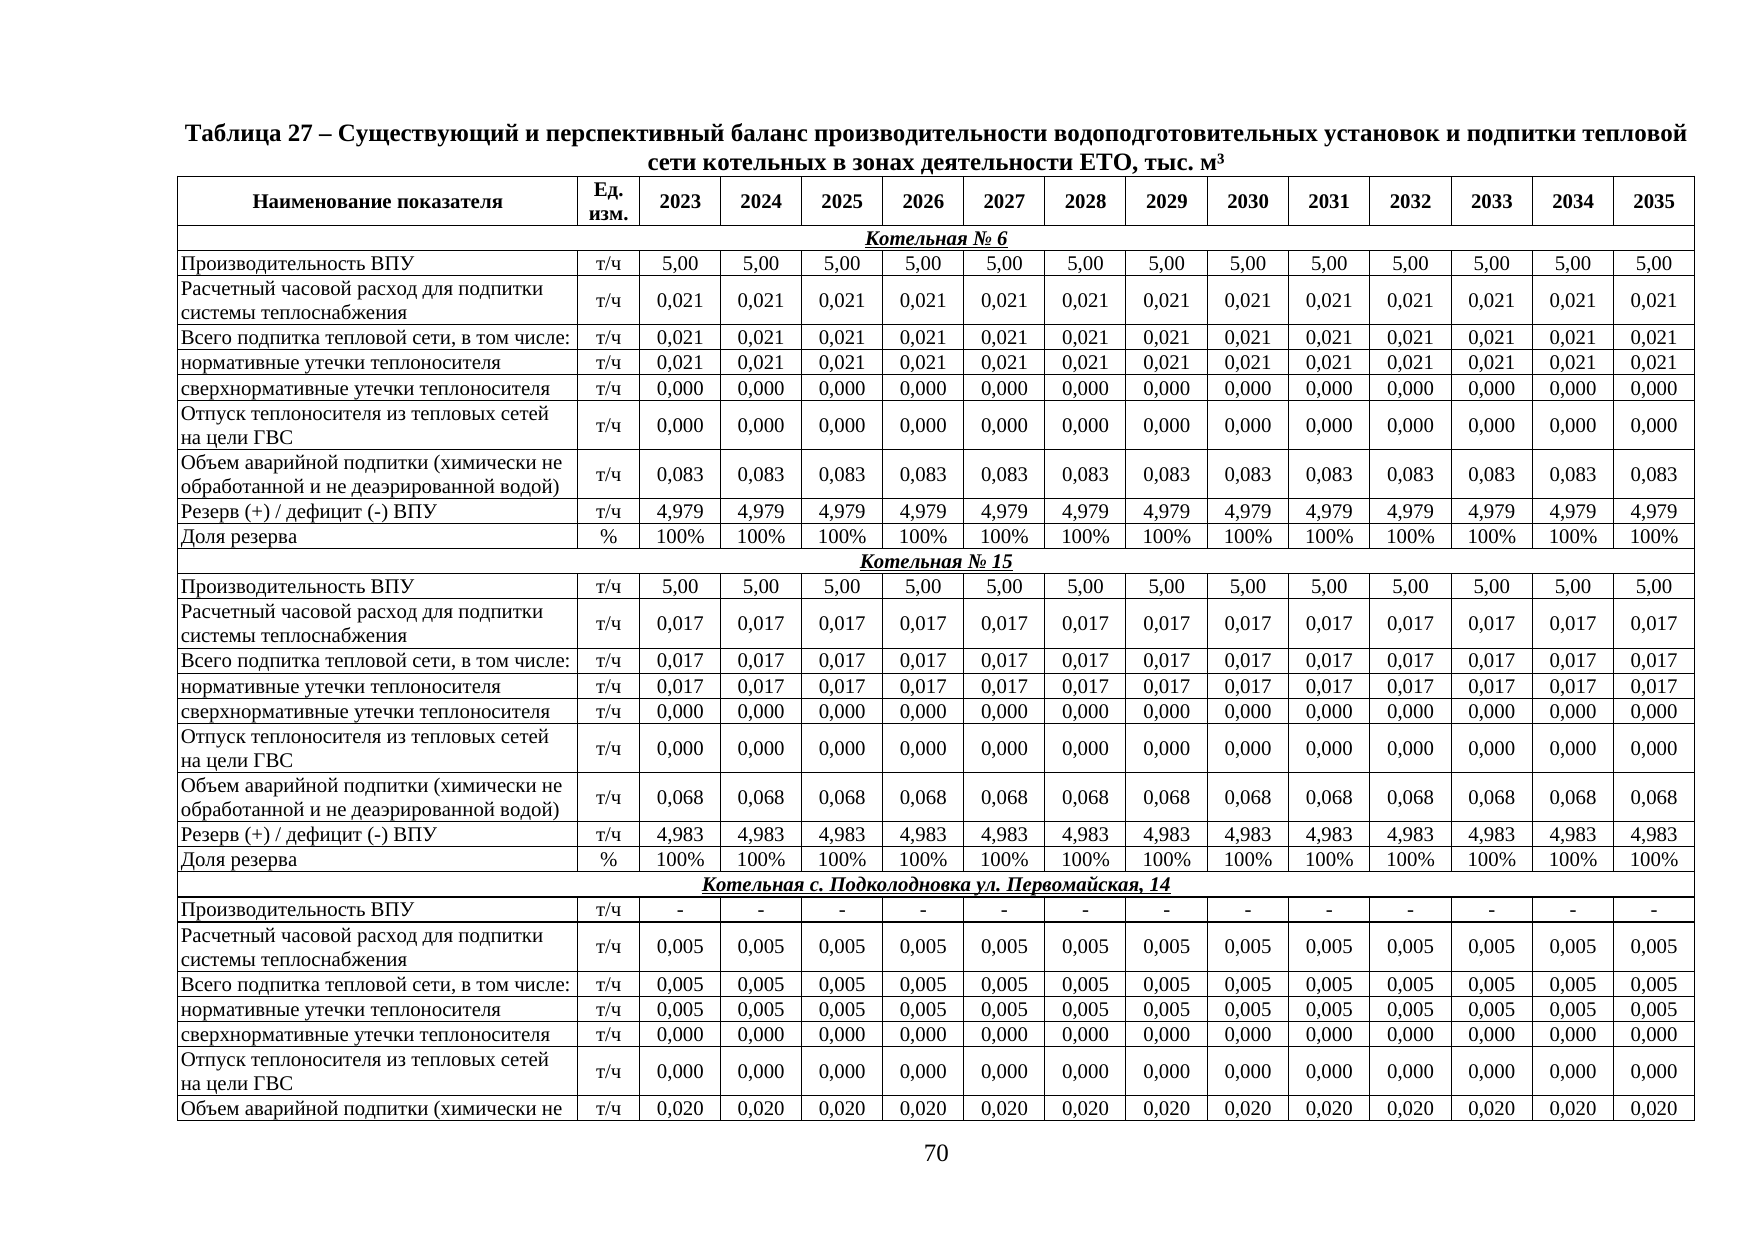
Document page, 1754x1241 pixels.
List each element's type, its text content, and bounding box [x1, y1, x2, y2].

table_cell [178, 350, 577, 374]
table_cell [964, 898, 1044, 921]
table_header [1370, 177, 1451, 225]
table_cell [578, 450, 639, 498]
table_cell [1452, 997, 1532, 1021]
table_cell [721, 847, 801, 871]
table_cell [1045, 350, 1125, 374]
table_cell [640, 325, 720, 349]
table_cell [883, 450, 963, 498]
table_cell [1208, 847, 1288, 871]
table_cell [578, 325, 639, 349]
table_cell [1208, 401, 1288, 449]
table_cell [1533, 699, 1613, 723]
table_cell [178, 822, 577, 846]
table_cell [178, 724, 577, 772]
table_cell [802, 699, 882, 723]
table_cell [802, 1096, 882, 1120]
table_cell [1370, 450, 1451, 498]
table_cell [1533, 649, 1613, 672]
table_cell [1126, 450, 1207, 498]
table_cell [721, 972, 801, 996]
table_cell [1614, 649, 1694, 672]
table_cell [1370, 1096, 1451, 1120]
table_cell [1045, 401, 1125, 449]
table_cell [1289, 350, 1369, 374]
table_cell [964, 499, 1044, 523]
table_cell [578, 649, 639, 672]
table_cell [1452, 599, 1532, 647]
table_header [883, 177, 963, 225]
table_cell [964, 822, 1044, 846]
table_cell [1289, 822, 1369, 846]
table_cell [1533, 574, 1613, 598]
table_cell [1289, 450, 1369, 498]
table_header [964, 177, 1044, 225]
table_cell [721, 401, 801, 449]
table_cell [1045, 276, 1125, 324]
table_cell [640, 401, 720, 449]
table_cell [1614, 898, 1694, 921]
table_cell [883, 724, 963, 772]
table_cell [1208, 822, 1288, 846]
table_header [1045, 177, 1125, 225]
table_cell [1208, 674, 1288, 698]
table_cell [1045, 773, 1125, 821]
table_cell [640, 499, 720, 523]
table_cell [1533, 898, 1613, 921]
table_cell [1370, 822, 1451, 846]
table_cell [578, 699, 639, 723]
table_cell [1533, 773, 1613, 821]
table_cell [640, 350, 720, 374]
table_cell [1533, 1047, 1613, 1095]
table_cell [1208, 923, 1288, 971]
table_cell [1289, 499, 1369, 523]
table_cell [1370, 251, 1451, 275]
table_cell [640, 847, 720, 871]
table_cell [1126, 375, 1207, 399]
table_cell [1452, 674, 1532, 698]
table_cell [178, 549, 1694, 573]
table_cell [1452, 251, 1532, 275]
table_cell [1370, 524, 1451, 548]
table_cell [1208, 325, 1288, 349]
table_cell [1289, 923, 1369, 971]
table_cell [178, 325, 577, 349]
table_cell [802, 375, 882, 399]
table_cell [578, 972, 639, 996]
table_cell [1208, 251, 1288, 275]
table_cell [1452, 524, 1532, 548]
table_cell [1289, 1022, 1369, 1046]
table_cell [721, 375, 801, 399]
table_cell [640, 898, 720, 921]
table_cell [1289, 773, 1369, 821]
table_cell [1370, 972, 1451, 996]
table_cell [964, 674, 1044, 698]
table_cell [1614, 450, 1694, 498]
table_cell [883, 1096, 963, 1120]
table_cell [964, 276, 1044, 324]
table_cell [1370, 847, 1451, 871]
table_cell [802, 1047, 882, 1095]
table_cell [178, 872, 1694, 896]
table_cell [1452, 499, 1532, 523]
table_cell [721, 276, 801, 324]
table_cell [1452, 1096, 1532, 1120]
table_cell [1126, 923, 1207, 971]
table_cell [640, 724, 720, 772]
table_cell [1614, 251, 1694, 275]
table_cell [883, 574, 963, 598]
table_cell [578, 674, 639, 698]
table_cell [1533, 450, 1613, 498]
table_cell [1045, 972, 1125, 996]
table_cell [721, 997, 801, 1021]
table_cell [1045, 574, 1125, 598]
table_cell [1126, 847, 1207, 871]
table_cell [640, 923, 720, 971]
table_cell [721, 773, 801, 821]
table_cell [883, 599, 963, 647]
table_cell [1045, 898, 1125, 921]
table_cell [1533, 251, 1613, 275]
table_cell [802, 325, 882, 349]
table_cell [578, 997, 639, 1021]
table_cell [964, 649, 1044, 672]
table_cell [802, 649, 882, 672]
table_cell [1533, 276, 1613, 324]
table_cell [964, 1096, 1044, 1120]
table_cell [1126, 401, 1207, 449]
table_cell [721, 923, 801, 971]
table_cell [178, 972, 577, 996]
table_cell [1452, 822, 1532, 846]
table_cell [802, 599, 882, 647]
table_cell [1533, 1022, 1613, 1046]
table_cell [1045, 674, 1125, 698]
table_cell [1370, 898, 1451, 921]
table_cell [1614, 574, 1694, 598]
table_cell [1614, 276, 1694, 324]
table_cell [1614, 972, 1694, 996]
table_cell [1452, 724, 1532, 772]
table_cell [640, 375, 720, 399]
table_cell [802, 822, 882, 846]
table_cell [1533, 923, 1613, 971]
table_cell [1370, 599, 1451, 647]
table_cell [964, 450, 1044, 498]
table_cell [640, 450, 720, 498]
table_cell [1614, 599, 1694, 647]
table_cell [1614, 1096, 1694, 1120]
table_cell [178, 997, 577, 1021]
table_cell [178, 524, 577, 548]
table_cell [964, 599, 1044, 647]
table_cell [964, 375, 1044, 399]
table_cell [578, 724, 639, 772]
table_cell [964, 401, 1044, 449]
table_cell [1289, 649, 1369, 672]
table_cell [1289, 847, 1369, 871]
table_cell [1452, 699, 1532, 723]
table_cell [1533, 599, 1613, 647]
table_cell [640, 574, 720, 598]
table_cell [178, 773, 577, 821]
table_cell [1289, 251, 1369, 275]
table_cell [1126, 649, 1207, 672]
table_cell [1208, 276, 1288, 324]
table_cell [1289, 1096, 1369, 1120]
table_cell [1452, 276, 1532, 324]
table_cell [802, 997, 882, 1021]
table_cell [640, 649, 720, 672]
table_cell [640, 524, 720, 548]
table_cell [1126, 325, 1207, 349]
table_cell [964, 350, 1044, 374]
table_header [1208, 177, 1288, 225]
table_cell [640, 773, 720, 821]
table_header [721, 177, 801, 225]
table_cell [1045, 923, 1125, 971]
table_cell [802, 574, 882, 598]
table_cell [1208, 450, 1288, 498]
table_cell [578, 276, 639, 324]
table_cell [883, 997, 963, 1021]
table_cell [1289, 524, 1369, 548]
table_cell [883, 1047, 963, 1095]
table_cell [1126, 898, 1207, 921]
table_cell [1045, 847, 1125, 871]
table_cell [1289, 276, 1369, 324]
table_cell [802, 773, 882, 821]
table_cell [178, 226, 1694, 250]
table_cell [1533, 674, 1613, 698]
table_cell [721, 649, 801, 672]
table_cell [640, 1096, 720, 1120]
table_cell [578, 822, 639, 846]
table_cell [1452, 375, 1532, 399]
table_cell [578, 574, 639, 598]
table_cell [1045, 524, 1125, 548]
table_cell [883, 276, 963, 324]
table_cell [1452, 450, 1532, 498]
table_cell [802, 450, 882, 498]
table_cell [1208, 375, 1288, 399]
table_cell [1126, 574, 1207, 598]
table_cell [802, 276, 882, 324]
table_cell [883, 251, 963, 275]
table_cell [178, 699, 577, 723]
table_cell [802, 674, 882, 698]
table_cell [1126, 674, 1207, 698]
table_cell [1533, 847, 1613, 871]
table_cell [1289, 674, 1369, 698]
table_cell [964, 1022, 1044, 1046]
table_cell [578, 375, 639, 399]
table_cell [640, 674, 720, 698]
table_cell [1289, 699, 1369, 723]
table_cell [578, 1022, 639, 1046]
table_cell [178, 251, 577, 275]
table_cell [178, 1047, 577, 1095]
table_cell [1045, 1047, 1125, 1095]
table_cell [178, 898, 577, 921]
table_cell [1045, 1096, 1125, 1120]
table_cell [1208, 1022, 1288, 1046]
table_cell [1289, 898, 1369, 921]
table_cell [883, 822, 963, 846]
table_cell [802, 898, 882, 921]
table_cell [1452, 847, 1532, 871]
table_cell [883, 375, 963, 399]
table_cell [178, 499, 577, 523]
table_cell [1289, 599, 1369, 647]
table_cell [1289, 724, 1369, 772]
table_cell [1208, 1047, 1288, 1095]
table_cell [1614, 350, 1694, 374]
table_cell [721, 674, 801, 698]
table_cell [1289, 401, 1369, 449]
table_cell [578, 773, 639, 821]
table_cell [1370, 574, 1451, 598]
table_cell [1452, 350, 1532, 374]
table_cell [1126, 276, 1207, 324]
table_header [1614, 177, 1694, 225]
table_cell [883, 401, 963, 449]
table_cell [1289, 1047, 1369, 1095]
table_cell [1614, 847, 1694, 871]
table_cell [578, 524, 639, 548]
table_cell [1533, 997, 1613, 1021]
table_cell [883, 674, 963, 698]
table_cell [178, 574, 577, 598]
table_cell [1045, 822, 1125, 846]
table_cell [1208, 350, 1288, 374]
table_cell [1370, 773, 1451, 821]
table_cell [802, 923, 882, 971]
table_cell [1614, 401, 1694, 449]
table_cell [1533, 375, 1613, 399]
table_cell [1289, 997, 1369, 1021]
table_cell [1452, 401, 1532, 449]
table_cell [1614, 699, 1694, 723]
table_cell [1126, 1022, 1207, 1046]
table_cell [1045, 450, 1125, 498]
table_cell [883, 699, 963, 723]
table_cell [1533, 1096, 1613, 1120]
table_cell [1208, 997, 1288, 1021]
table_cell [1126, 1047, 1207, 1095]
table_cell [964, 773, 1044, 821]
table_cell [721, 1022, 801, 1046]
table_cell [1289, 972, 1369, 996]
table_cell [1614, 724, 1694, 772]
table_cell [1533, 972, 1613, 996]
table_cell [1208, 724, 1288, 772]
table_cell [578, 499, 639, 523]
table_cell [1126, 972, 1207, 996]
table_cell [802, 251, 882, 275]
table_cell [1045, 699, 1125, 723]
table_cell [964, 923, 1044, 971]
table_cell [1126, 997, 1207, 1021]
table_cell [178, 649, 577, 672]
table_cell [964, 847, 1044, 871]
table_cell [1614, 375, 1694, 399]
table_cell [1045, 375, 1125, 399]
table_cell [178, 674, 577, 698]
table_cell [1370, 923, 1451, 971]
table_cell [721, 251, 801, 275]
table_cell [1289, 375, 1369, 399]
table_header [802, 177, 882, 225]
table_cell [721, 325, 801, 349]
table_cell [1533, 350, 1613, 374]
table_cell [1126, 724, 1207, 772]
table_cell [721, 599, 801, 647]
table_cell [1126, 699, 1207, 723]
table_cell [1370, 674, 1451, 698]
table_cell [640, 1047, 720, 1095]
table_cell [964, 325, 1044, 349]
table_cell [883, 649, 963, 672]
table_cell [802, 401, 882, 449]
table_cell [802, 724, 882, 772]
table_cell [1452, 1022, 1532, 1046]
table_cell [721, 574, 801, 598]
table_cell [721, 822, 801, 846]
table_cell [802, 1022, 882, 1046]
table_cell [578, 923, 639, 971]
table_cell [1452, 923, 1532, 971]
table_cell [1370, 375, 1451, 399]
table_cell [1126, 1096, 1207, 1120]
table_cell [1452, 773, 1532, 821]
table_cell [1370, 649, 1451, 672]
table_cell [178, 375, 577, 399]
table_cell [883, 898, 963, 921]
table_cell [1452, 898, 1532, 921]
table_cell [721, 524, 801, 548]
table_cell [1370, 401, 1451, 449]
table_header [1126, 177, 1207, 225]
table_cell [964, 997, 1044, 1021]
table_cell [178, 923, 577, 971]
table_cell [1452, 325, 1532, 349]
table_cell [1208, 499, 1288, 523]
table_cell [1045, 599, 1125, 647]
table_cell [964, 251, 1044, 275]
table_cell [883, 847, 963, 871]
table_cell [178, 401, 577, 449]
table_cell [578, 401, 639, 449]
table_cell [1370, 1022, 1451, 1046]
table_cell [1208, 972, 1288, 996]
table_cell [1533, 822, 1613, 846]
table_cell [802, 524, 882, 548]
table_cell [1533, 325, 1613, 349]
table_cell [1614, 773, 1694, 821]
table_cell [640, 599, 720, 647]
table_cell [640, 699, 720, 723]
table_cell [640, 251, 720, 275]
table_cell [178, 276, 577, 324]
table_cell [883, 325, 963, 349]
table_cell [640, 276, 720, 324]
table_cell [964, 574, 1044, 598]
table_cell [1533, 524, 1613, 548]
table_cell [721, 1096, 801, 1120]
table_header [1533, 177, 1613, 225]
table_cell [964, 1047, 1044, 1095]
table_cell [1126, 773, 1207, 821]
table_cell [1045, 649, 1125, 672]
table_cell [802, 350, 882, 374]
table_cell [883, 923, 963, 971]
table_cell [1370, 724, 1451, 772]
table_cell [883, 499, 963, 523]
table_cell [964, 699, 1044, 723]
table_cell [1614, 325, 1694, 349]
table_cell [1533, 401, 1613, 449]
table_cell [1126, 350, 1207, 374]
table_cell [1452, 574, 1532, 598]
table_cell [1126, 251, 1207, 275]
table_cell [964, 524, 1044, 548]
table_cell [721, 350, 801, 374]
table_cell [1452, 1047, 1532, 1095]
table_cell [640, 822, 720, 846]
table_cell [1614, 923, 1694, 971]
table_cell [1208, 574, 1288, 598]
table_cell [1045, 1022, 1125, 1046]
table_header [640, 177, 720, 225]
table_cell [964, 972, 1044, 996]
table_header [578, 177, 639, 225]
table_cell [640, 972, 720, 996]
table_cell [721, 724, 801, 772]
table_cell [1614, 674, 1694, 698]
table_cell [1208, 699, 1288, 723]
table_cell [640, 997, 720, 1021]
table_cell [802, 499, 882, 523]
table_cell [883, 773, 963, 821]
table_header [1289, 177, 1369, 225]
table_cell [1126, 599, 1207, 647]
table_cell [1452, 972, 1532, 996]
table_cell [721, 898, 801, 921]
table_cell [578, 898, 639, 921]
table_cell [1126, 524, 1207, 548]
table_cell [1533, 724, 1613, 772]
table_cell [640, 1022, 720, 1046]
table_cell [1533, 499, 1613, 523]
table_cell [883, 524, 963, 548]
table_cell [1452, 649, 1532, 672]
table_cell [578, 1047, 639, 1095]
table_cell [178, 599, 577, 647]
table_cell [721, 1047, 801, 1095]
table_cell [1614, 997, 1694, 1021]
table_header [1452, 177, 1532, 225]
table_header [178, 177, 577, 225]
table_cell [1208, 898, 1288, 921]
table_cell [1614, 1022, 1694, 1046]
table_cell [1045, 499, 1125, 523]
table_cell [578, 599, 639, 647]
text Таблица 27 – Существующий и перспективный баланс производительности водоподготовительных установок и подпитки тепловой сети котельных в зонах деятельности ЕТО, тыс. м³ [177, 118, 1695, 176]
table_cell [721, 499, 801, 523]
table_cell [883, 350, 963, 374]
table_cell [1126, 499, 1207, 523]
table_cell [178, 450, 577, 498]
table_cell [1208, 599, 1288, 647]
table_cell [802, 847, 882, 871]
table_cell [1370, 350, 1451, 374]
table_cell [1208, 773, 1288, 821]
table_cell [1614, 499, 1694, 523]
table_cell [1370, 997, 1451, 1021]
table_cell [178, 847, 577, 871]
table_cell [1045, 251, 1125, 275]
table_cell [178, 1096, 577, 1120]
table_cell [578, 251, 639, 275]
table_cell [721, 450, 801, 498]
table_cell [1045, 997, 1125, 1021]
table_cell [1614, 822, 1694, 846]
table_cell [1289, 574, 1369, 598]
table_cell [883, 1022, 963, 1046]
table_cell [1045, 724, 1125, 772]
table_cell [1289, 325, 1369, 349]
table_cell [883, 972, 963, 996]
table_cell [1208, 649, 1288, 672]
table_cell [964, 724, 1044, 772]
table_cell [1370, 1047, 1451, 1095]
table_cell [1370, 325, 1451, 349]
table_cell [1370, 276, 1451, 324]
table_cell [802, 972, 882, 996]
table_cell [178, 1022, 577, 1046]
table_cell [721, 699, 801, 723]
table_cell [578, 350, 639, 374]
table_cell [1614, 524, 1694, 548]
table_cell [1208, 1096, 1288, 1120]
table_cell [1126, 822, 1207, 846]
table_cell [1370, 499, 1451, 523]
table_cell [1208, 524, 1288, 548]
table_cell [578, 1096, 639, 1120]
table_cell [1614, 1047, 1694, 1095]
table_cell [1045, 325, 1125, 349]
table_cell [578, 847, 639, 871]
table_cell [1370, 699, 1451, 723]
